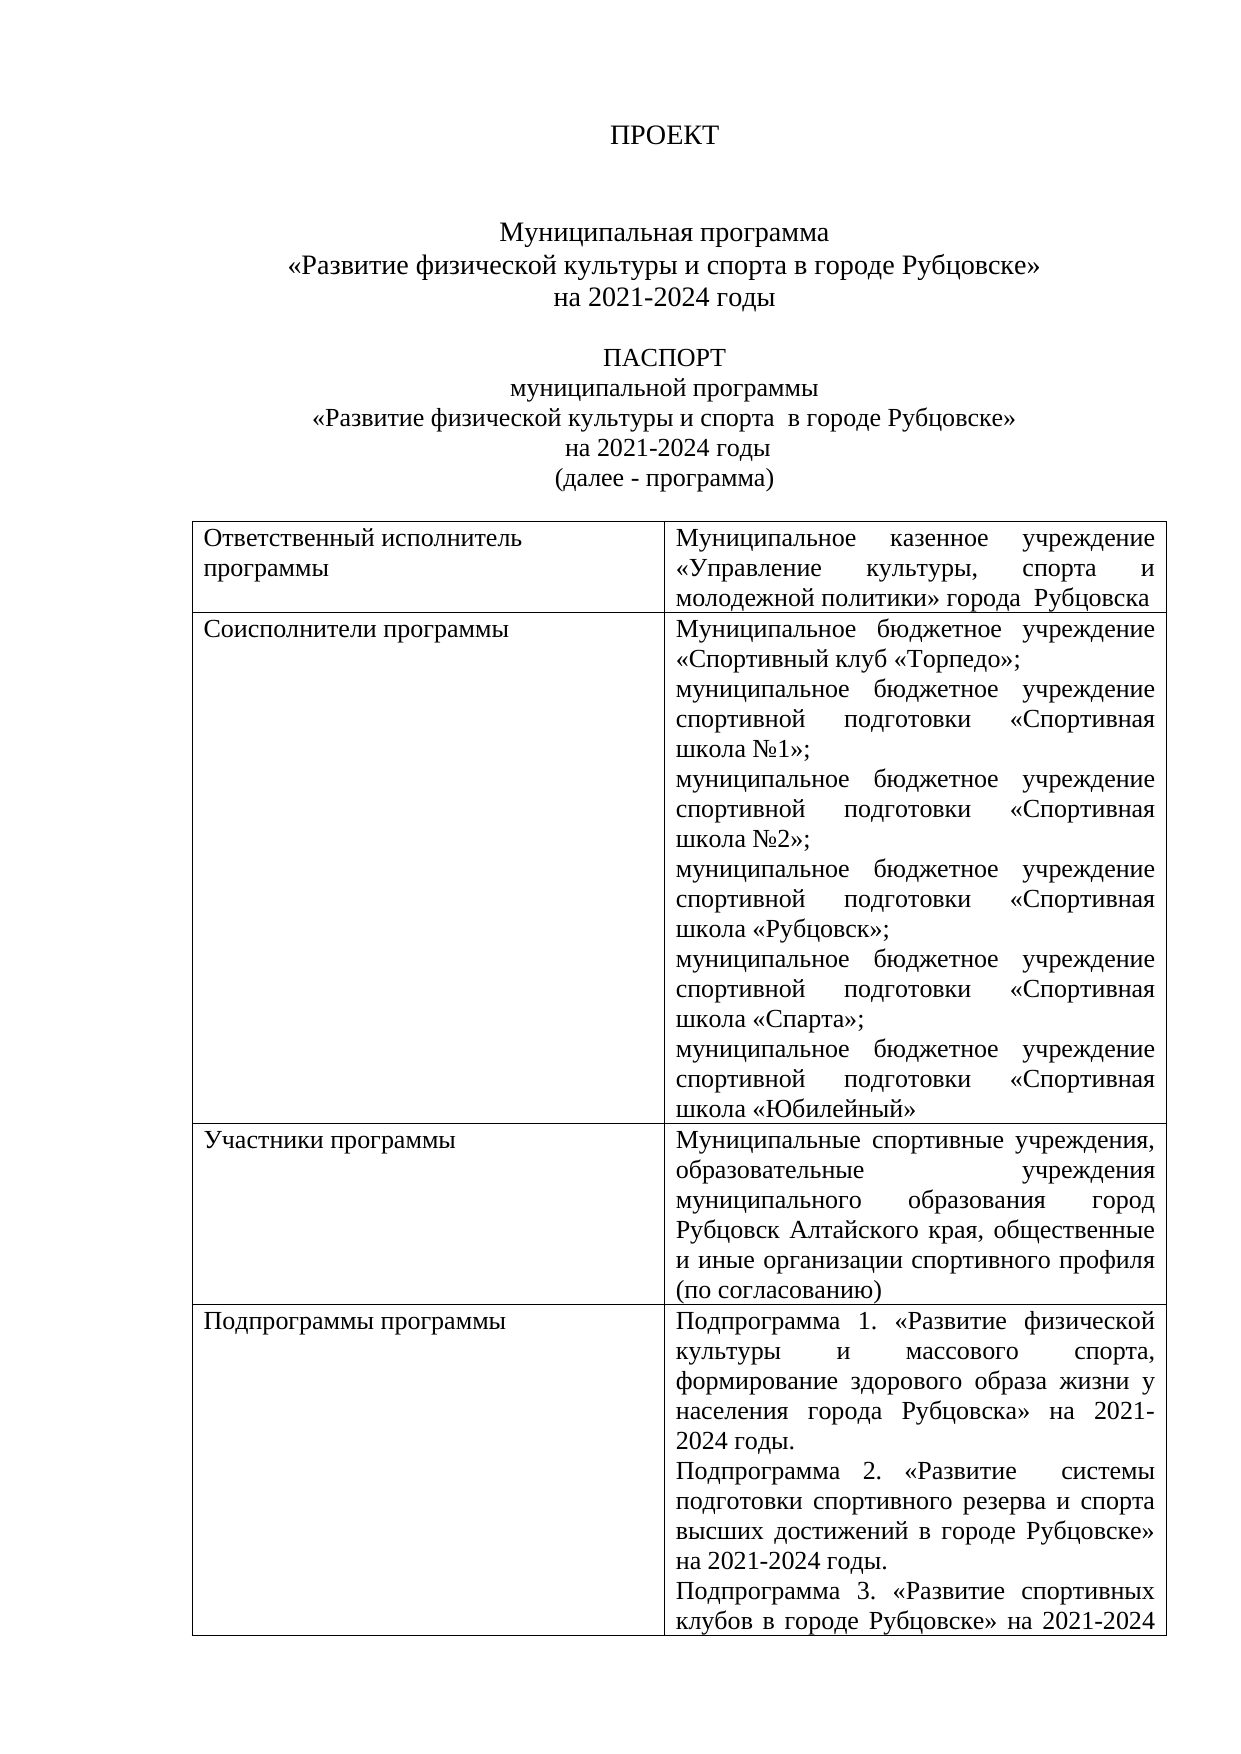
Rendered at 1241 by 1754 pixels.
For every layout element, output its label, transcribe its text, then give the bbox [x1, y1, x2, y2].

text муниципальной программы [177, 372, 1152, 402]
text «Развитие физической культуры и спорта в городе Рубцовске» [177, 402, 1152, 432]
text ПАСПОРТ [177, 342, 1152, 372]
table_cell Участники программы [193, 1124, 664, 1304]
table_header Ответственный исполнитель программы [193, 522, 664, 612]
text «Развитие физической культуры и спорта в городе Рубцовске» [177, 248, 1152, 280]
text на 2021-2024 годы [177, 280, 1152, 312]
text (далее - программа) [177, 462, 1152, 492]
text на 2021-2024 годы [177, 432, 1152, 462]
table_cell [665, 1305, 1166, 1635]
table_cell Муниципальные спортивные учреждения, образовательные учреждения муниципального образования город Рубцовск Алтайского края, общественные и иные организации спортивного профиля (по согласованию) [665, 1124, 1166, 1304]
text Муниципальная программа [177, 215, 1152, 248]
text ПРОЕКТ [177, 118, 1152, 151]
table_cell Соисполнители программы [193, 613, 664, 1123]
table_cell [193, 1305, 664, 1635]
table_header Муниципальное казенное учреждение «Управление культуры, спорта и молодежной политики» города Рубцовска [665, 522, 1166, 612]
table_cell Муниципальное бюджетное учреждение «Спортивный клуб «Торпедо»; муниципальное бюджетное учреждение спортивной подготовки «Спортивная школа №1»; муниципальное бюджетное учреждение спортивной подготовки «Спортивная школа №2»; муниципальное бюджетное учреждение спортивной подготовки «Спортивная школа «Рубцовск»; муниципальное бюджетное учреждение спортивной подготовки «Спортивная школа «Спарта»; муниципальное бюджетное учреждение спортивной подготовки «Спортивная школа «Юбилейный» [665, 613, 1166, 1123]
